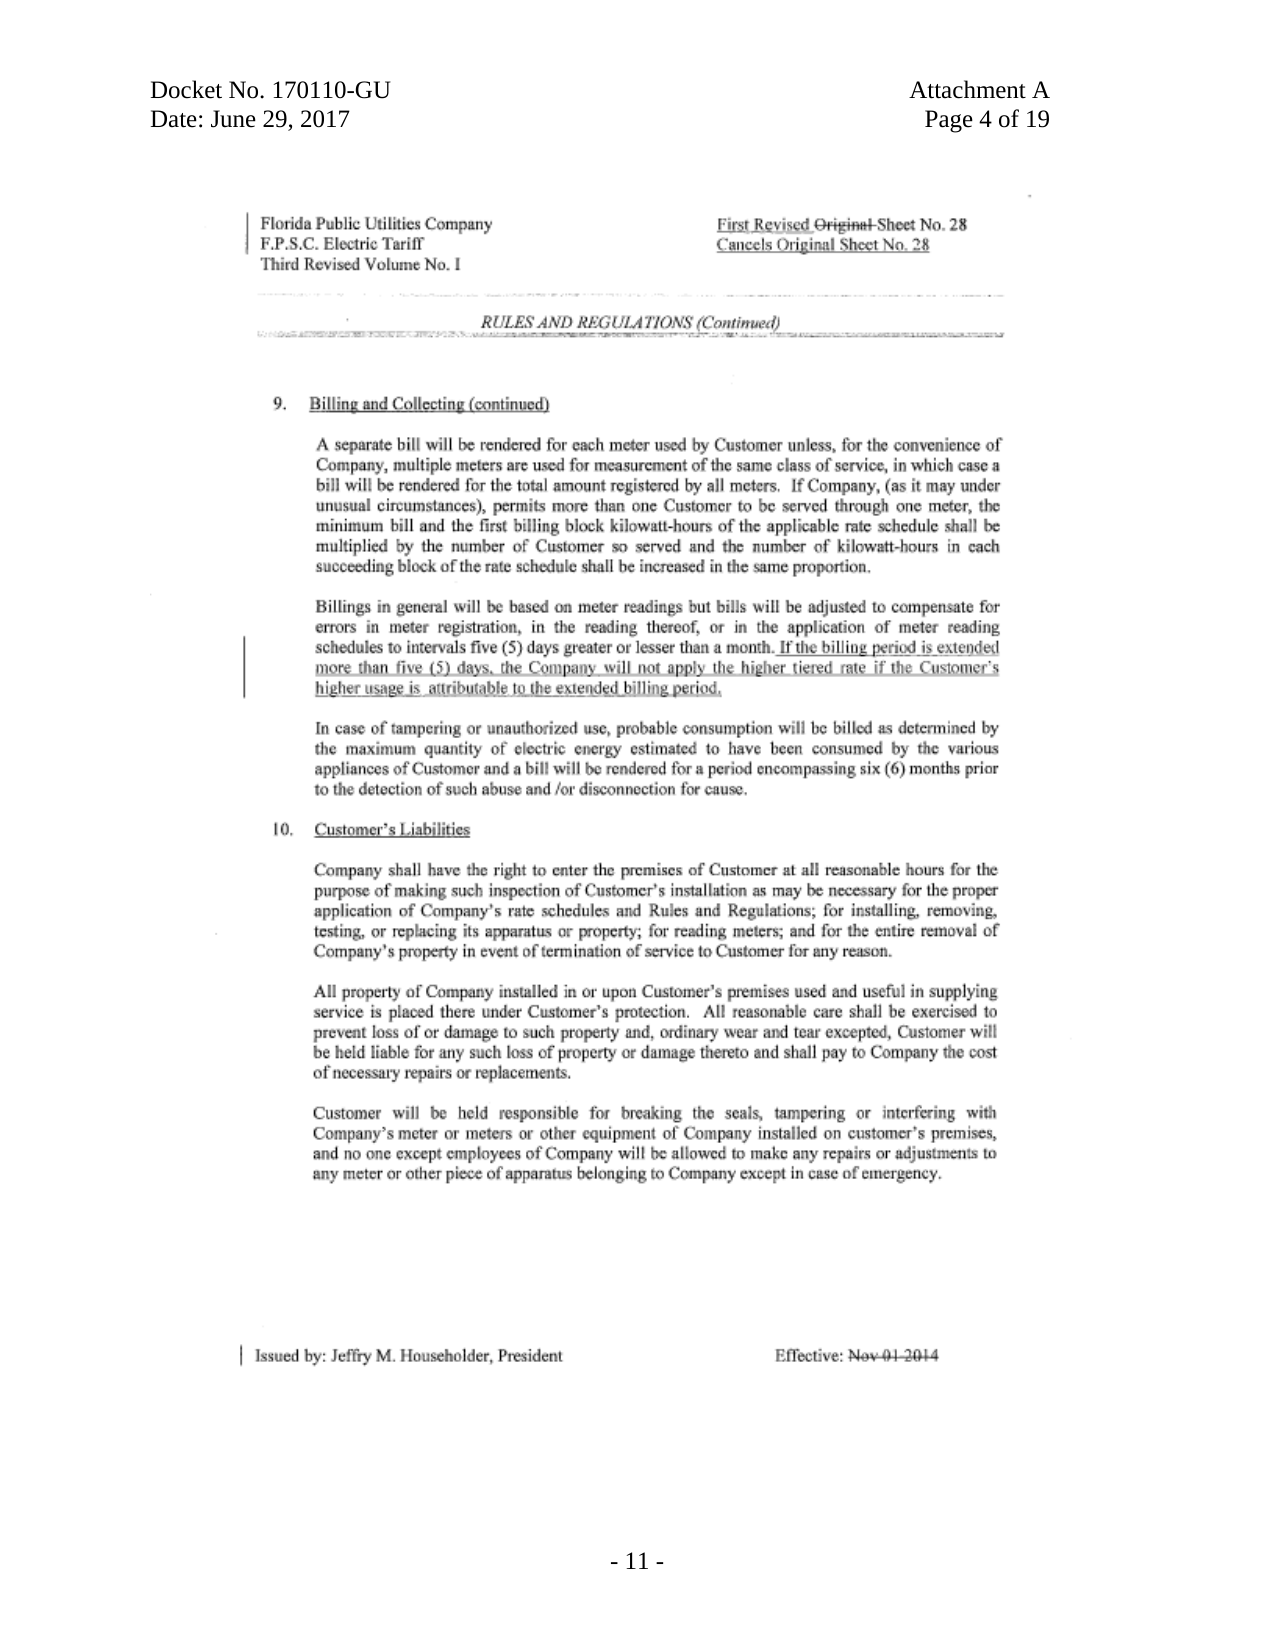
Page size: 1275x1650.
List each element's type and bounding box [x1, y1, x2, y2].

picture [150, 165, 1111, 1401]
